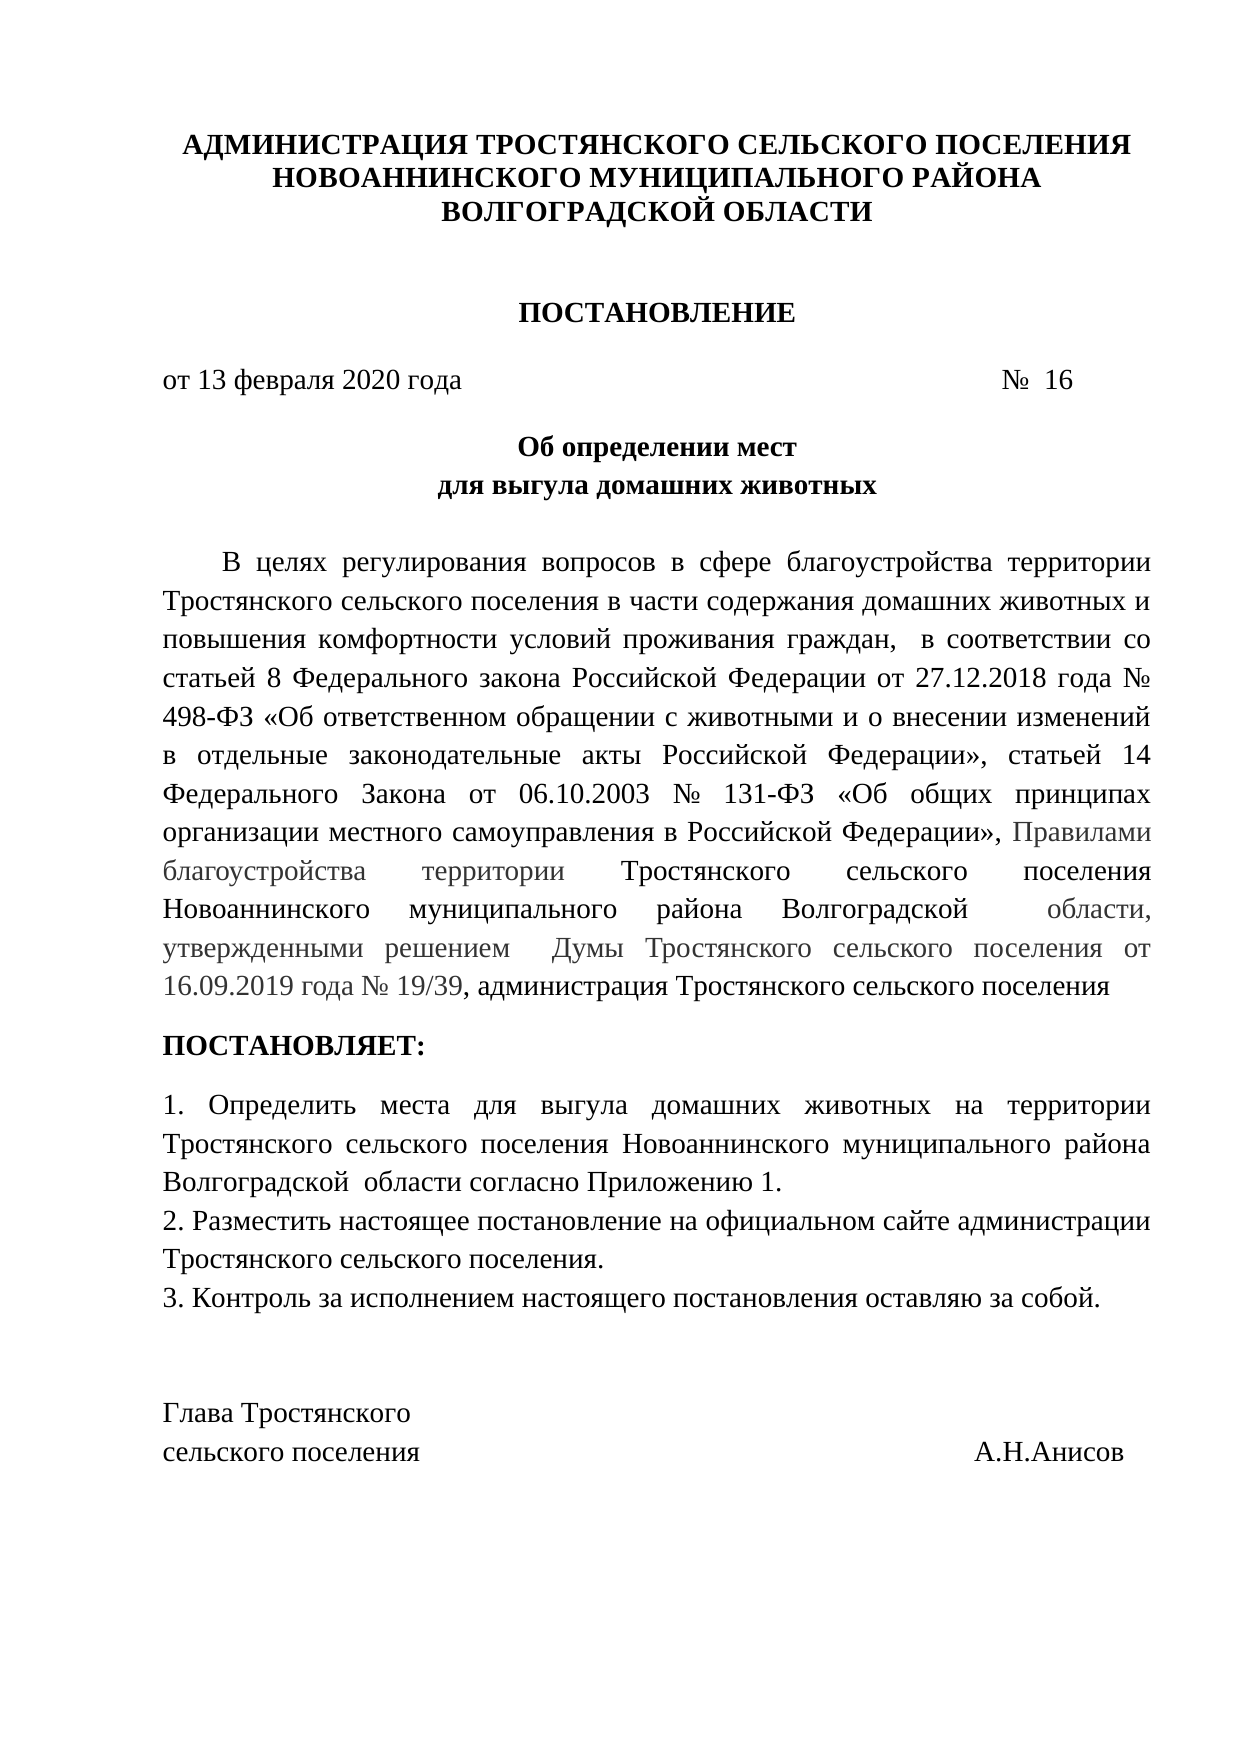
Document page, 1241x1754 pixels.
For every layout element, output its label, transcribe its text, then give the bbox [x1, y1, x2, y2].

text 2. Разместить настоящее постановление на официальном сайте администрации Тростянского сельского поселения. [162, 1203, 1152, 1275]
text от 13 февраля 2020 года № 16 [162, 362, 1152, 395]
text сельского поселения А.Н.Анисов [162, 1434, 1152, 1468]
text НОВОАННИНСКОГО МУНИЦИПАЛЬНОГО РАЙОНА [162, 161, 1152, 194]
text ПОСТАНОВЛЯЕТ: [162, 1028, 1152, 1061]
text В целях регулирования вопросов в сфере благоустройства территории Тростянского сельского поселения в части содержания домашних животных и повышения комфортности условий проживания граждан, в соответствии со статьей 8 Федерального закона Российской Федерации от 27.12.2018 года № 498-ФЗ «Об ответственном обращении с животными и о внесении изменений в отдельные законодательные акты Российской Федерации», статьей 14 Федерального Закона от 06.10.2003 № 131-ФЗ «Об общих принципах организации местного самоуправления в Российской Федерации», Правилами благоустройства территории Тростянского сельского поселения Новоаннинского муниципального района Волгоградской области, утвержденными решением Думы Тростянского сельского поселения от 16.09.2019 года № 19/39, администрация Тростянского сельского поселения [162, 544, 1152, 1002]
text 3. Контроль за исполнением настоящего постановления оставляю за собой. [162, 1280, 1152, 1313]
text для выгула домашних животных [162, 467, 1152, 501]
text Глава Тростянского [162, 1396, 1152, 1429]
text ВОЛГОГРАДСКОЙ ОБЛАСТИ [162, 194, 1152, 228]
text Об определении мест [162, 429, 1152, 462]
text ПОСТАНОВЛЕНИЕ [162, 295, 1152, 328]
text АДМИНИСТРАЦИЯ ТРОСТЯНСКОГО СЕЛЬСКОГО ПОСЕЛЕНИЯ [162, 127, 1152, 161]
text 1. Определить места для выгула домашних животных на территории Тростянского сельского поселения Новоаннинского муниципального района Волгоградской области согласно Приложению 1. [162, 1087, 1152, 1198]
